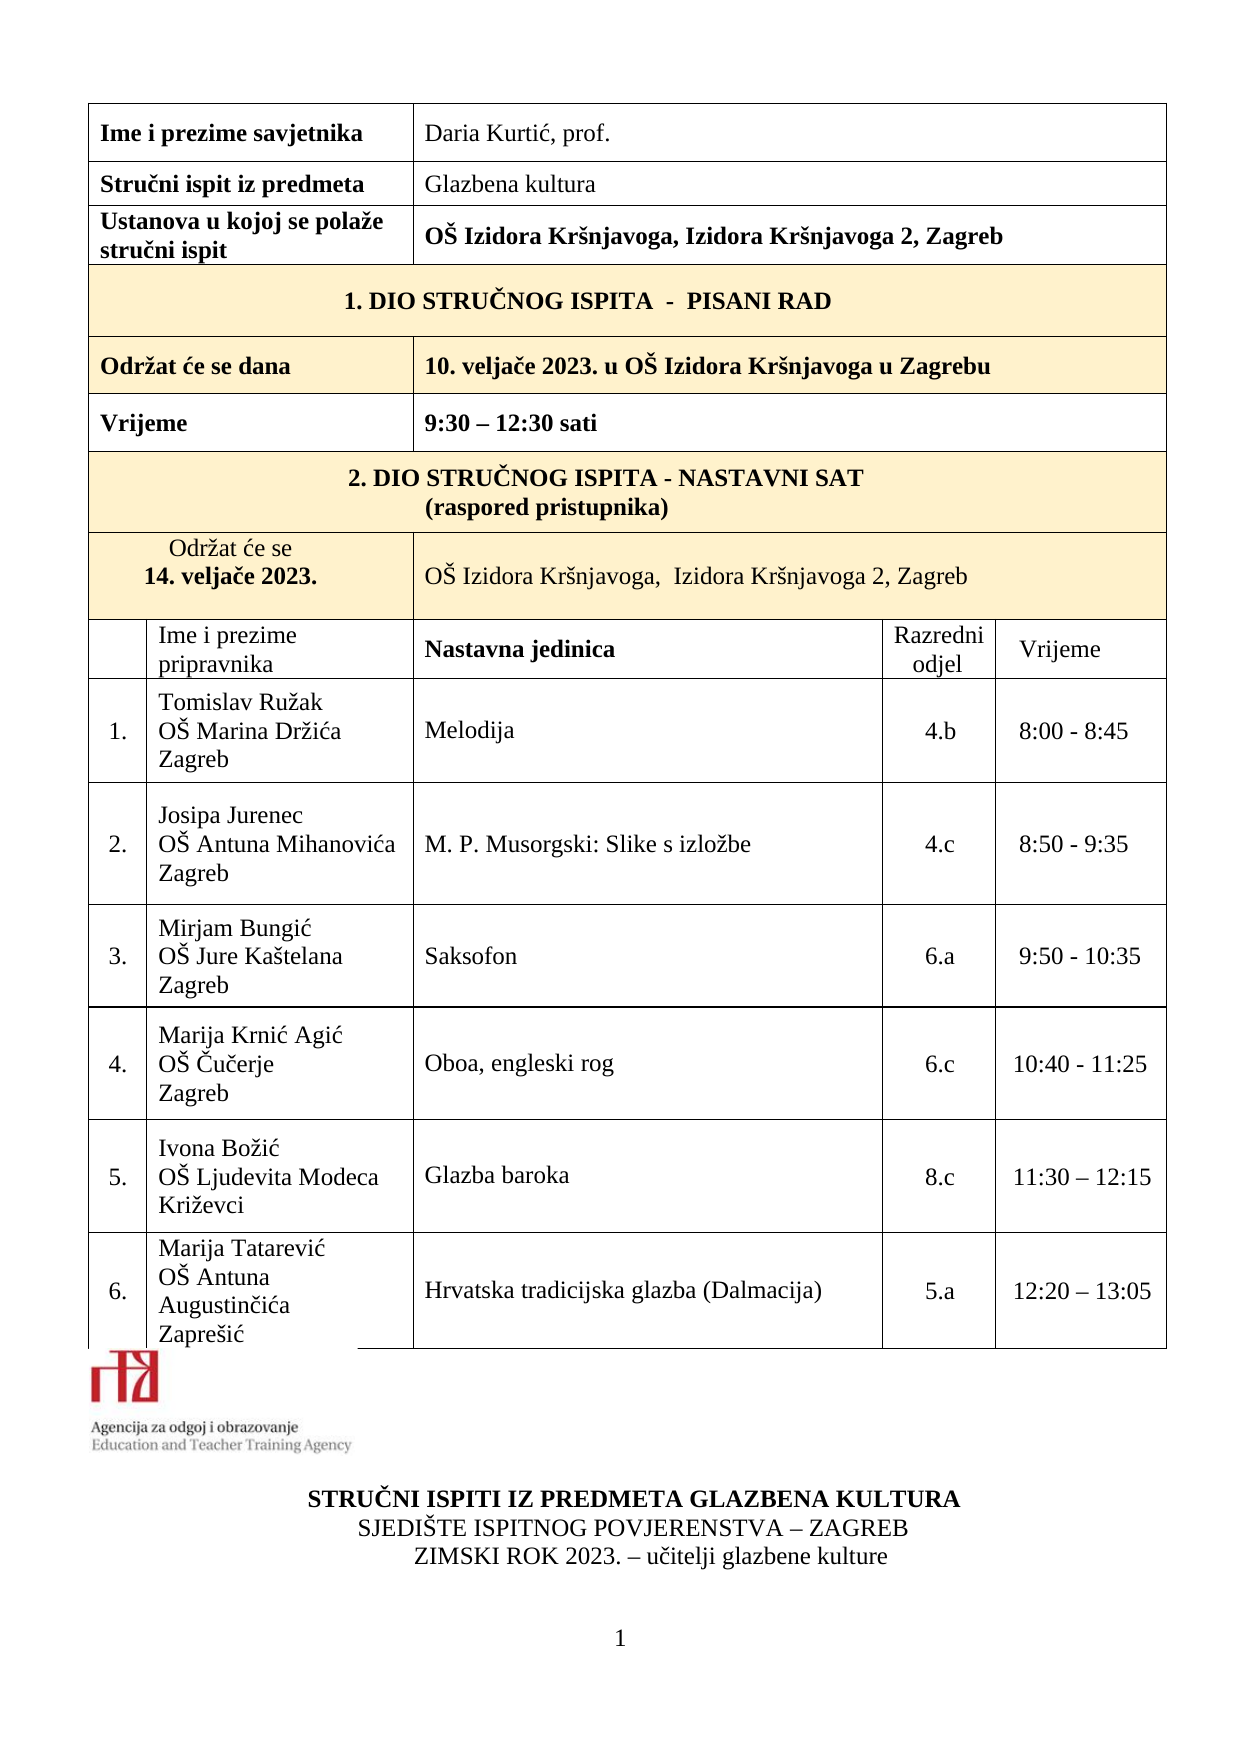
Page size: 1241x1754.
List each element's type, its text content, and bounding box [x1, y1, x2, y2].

table_cell Stručni ispit iz predmeta [89, 162, 413, 205]
table_cell 6.c [883, 1008, 995, 1119]
table_cell Marija Krnić Agić OŠ Čučerje Zagreb [147, 1008, 413, 1119]
table_cell 1. DIO STRUČNOG ISPITA - PISANI RAD [89, 265, 1166, 336]
text ZIMSKI ROK 2023. – učitelji glazbene kulture [89, 1541, 1152, 1570]
table_cell 4. [89, 1008, 146, 1119]
table_cell Oboa, engleski rog [414, 1008, 882, 1119]
table_cell Ivona Božić OŠ Ljudevita Modeca Križevci [147, 1120, 413, 1232]
table_cell OŠ Izidora Kršnjavoga, Izidora Kršnjavoga 2, Zagreb [414, 206, 1166, 264]
table_cell Ime i prezime pripravnika [147, 620, 413, 677]
table_cell Glazbena kultura [414, 162, 1166, 205]
table_cell Marija Tatarević OŠ Antuna Augustinčića Zaprešić [147, 1233, 413, 1348]
table_cell 6.a [883, 905, 995, 1006]
table_header Daria Kurtić, prof. [414, 104, 1166, 161]
table_cell Nastavna jedinica [414, 620, 882, 677]
table_cell 4.b [883, 679, 995, 782]
table_cell 9:30 – 12:30 sati [414, 394, 1166, 451]
table_cell M. P. Musorgski: Slike s izložbe [414, 783, 882, 904]
table_cell Vrijeme [89, 394, 413, 451]
table_cell 1. [89, 679, 146, 782]
table_cell 11:30 – 12:15 [996, 1120, 1166, 1232]
table_cell 10:40 - 11:25 [996, 1008, 1166, 1119]
table_cell Hrvatska tradicijska glazba (Dalmacija) [414, 1233, 882, 1348]
table_cell 5. [89, 1120, 146, 1232]
table_cell 8.c [883, 1120, 995, 1232]
table_cell Ustanova u kojoj se polaže stručni ispit [89, 206, 413, 264]
table_cell 3. [89, 905, 146, 1006]
table_cell Mirjam Bungić OŠ Jure Kaštelana Zagreb [147, 905, 413, 1006]
table_cell Razredni odjel [883, 620, 995, 677]
table_cell 2. DIO STRUČNOG ISPITA - NASTAVNI SAT (raspored pristupnika) [89, 452, 1166, 532]
table_cell 5.a [883, 1233, 995, 1348]
table_cell 9:50 - 10:35 [996, 905, 1166, 1006]
table_cell Josipa Jurenec OŠ Antuna Mihanovića Zagreb [147, 783, 413, 904]
table_header Ime i prezime savjetnika [89, 104, 413, 161]
table_cell 10. veljače 2023. u OŠ Izidora Kršnjavoga u Zagrebu [414, 337, 1166, 393]
table_cell Tomislav Ružak OŠ Marina Držića Zagreb [147, 679, 413, 782]
picture [88, 1348, 358, 1456]
table_cell OŠ Izidora Kršnjavoga, Izidora Kršnjavoga 2, Zagreb [414, 533, 1166, 619]
table_cell Vrijeme [996, 620, 1166, 677]
table_cell Održat će se 14. veljače 2023. [89, 533, 413, 619]
table_cell 12:20 – 13:05 [996, 1233, 1166, 1348]
table_cell Saksofon [414, 905, 882, 1006]
table_cell 6. [89, 1233, 146, 1348]
table_cell Održat će se dana [89, 337, 413, 393]
text STRUČNI ISPITI IZ PREDMETA GLAZBENA KULTURA [89, 1484, 1152, 1513]
table_cell Glazba baroka [414, 1120, 882, 1232]
text SJEDIŠTE ISPITNOG POVJERENSTVA – ZAGREB [89, 1513, 1152, 1541]
table_cell [89, 620, 146, 677]
table_cell 8:50 - 9:35 [996, 783, 1166, 904]
table_cell Melodija [414, 679, 882, 782]
table_cell 8:00 - 8:45 [996, 679, 1166, 782]
table_cell 2. [89, 783, 146, 904]
table_cell 4.c [883, 783, 995, 904]
